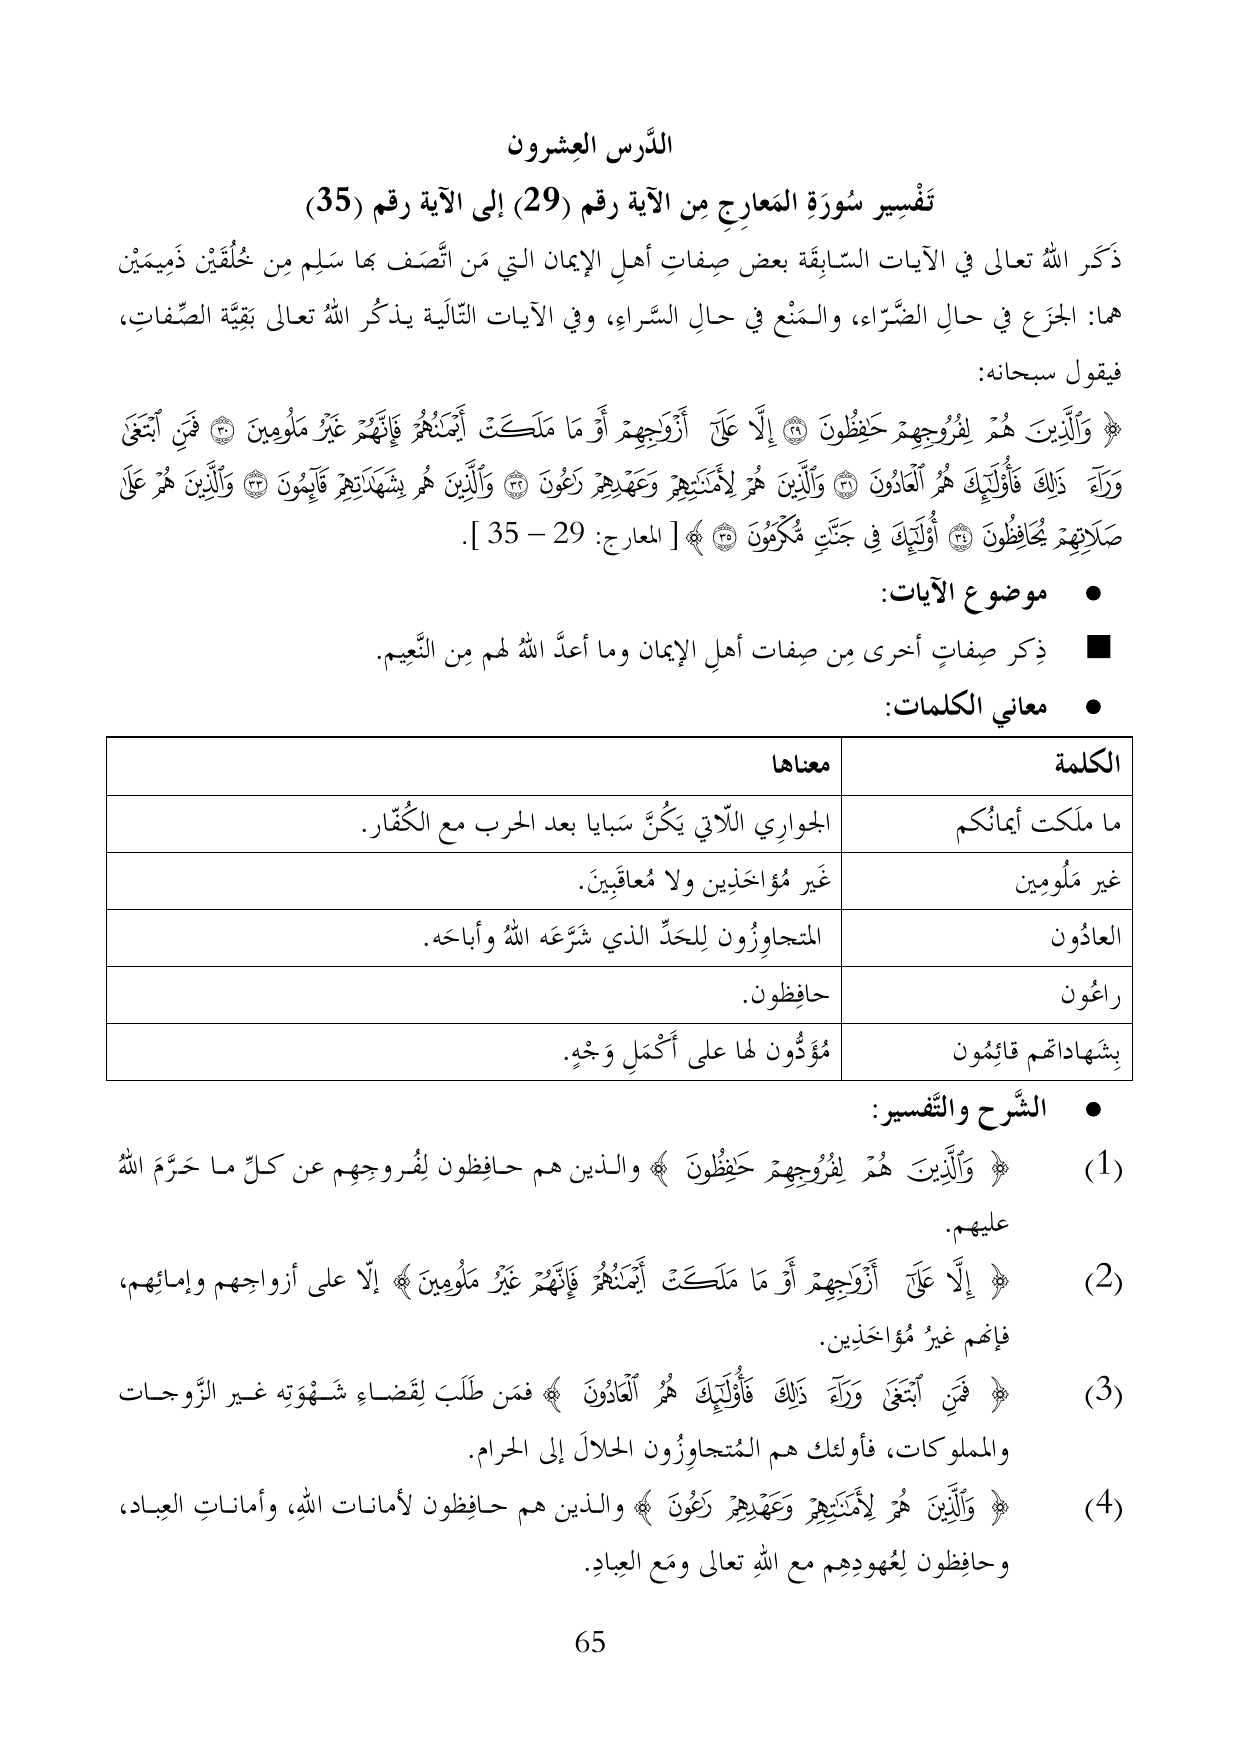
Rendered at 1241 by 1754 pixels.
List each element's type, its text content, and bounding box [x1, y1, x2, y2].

table_cell حافِظون. [107, 967, 841, 1023]
list ﱡﭐ ﲣ ﲤ ﲥ ﲦ ﲧ ﲨ ﲩ ﲪ ﲫ ﲬ ﱠ إلّا على أزواجِهم وإمائِهم، فإنهم غيرُ مُؤاخَذِين. [118, 1252, 1084, 1365]
text ذَكَر اللهُ تعالى في الآيات السّابِقَة بعض صِفاتِ أهلِ الإيمان التي مَن اتَّصَف بها سَلِم مِن خُلُقَيْن ذَمِيمَيْن هما: الجزَع في حالِ الضَّرّاء، والـمَنْع في حالِ السَّراءِ، وفي الآيات التّالَية يذكُر اللهُ تعالى بَقِيَّة الصِّفاتِ، فيقول سبحانه: [118, 233, 1122, 401]
list ﱡﭐ ﲮ ﲯ ﲰ ﲱ ﲲ ﲳ ﲴ ﱠ فمَن طَلَبَ لِقَضاءِ شَهْوَتِه غير الزَّوجات والمملوكات، فأولئك هم الـمُتجاوِزُون الحلالَ إلى الحرام. [118, 1365, 1084, 1478]
table_cell غير مَلُومِين [842, 853, 1132, 909]
list موضوع الآيات: [118, 565, 1084, 623]
text تَفْسِير سُورَةِ المَعارِجِ مِن الآية رقم (29) إلى الآية رقم (35) [118, 176, 1122, 233]
table_cell المتجاوِزُون لِلحَدِّ الذي شَرَّعَه اللهُ وأباحَه. [107, 910, 841, 966]
list ﱡﭐ ﲶ ﲷ ﲸ ﲹ ﲺ ﱠ والذين هم حافِظون لأمانات اللهِ، وأماناتِ العِباد، وحافِظون لِعُهودِهِم مع اللهِ تعالى ومَع العِبادِ. [118, 1478, 1084, 1591]
table_cell الجوارِي اللّاتي يَكُنَّ سَبايا بعد الحرب مع الكُفّار. [107, 796, 841, 852]
text الدَّرس العِشرون [118, 118, 1122, 176]
list ﱡﭐ ﲞ ﲟ ﲠ ﲡ ﱠ والذين هم حافِظون لِفُروجِهِم عن كلِّ ما حَرَّمَ اللهُ عليهم. [118, 1139, 1084, 1252]
list ذِكر صِفاتٍ أخرى مِن صِفات أهلِ الإيمان وما أعدَّ اللهُ لهم مِن النَّعِيم. [118, 623, 1084, 679]
list الشَّرح والتَّفسير: [118, 1081, 1084, 1139]
table_cell راعُون [842, 967, 1132, 1023]
list معاني الكلمات: [118, 679, 1084, 736]
table_cell غَير مُؤاخَذِين ولا مُعاقَبِينَ. [107, 853, 841, 909]
table_cell بِشَهاداتهم قائِمُون [842, 1024, 1132, 1080]
table_header معناها [107, 738, 841, 795]
table_cell العادُون [842, 910, 1132, 966]
table_cell ما ملَكت أيمانُكم [842, 796, 1132, 852]
table_cell مُؤَدُّون لها على أَكْمَلِ وَجْهٍ. [107, 1024, 841, 1080]
table_header الكلمة [842, 738, 1132, 795]
text ﱡﭐ ﲞ ﲟ ﲠ ﲡ ﲢ ﲣ ﲤ ﲥ ﲦ ﲧ ﲨ ﲩ ﲪ ﲫ ﲬ ﲭ ﲮ ﲯ ﲰ ﲱ ﲲ ﲳ ﲴ ﲵ ﲶ ﲷ ﲸ ﲹ ﲺ ﲻ ﲼ ﲽ ﲾ ﲿ ﳀ ﳁ ﳂ ﳃ ﳄ ﳅ ﳆ ﳇ ﳈ ﳉ ﳊ ﳋ ﱠ [ المعارج: 29 – 35 ]. [118, 401, 1122, 565]
